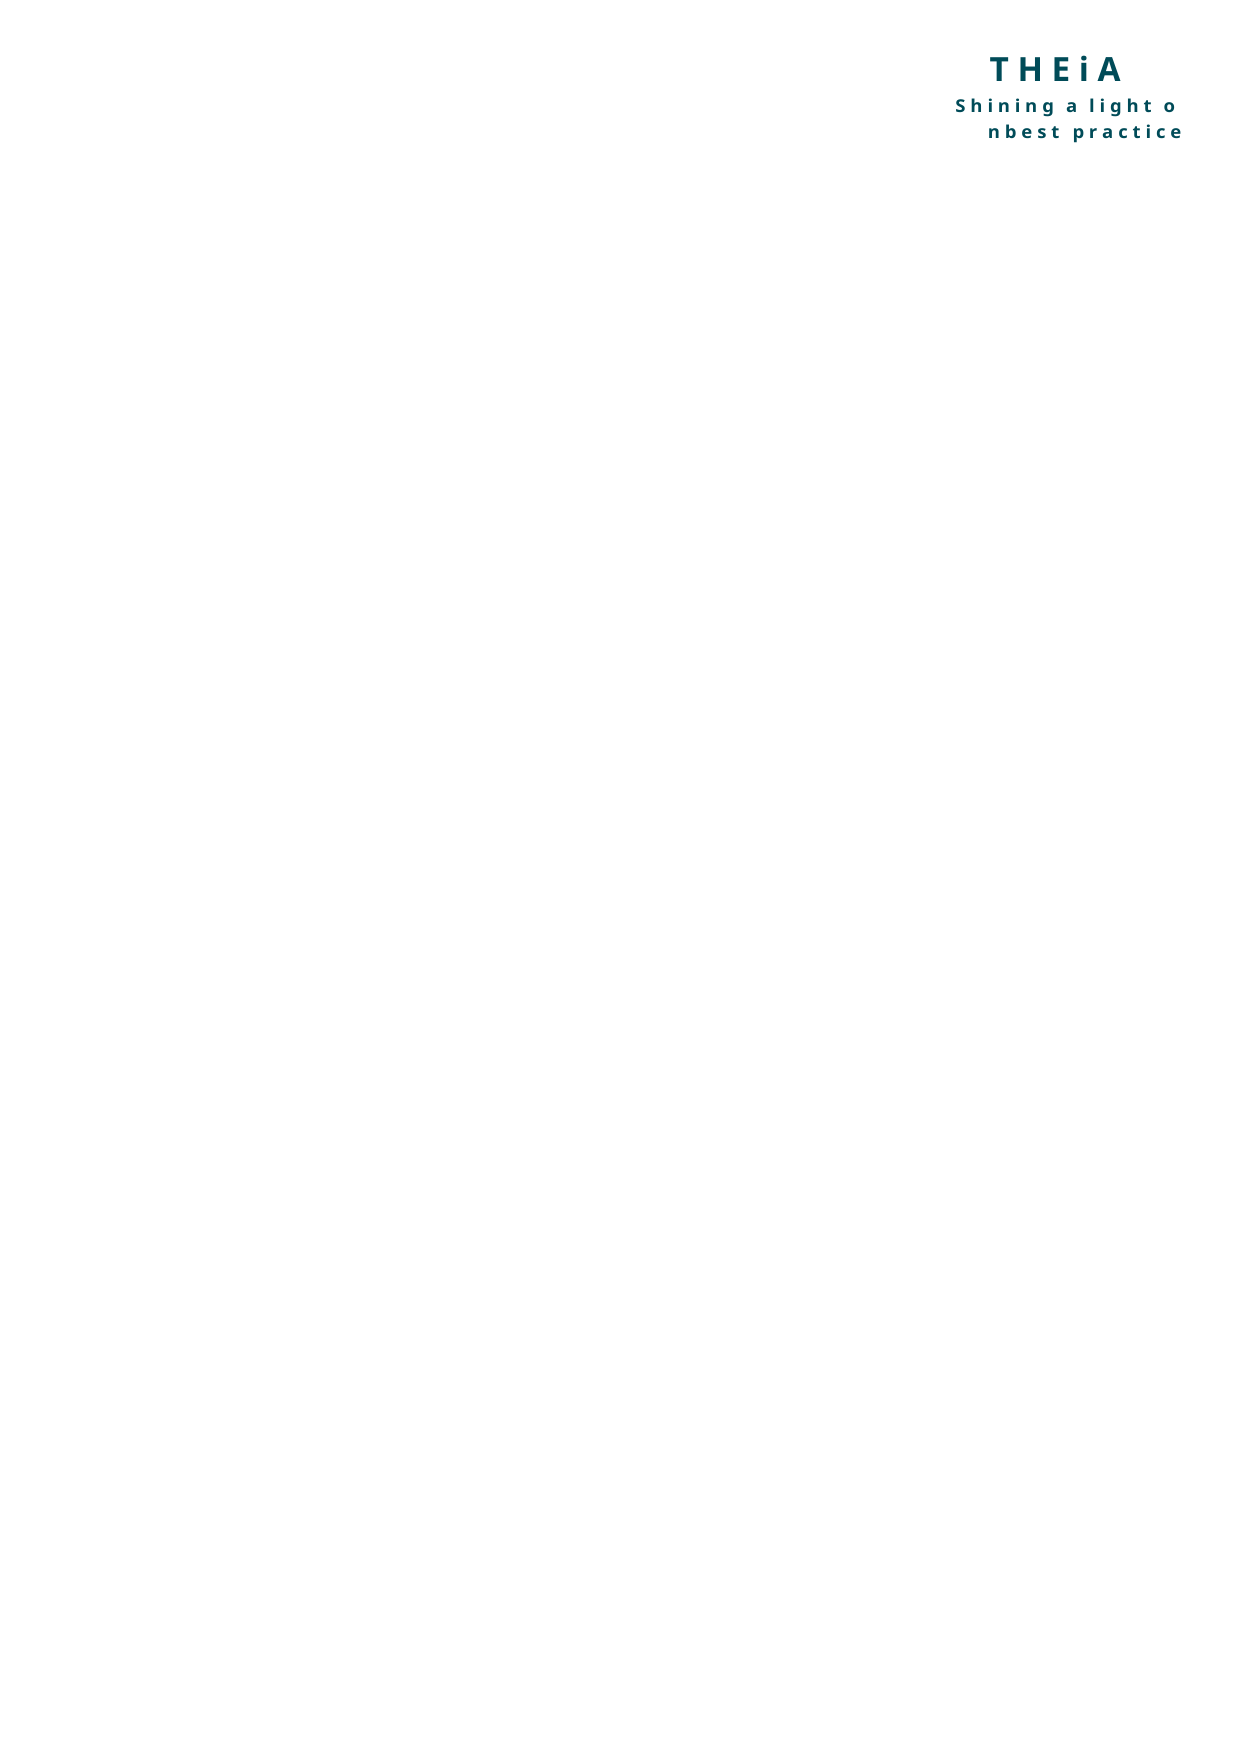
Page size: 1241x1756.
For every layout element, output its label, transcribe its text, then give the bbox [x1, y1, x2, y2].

text T H E i A [35, 45, 1122, 91]
text S h i n i n g a l i g h t o n b e s t p r a c t i c e [955, 94, 1182, 144]
